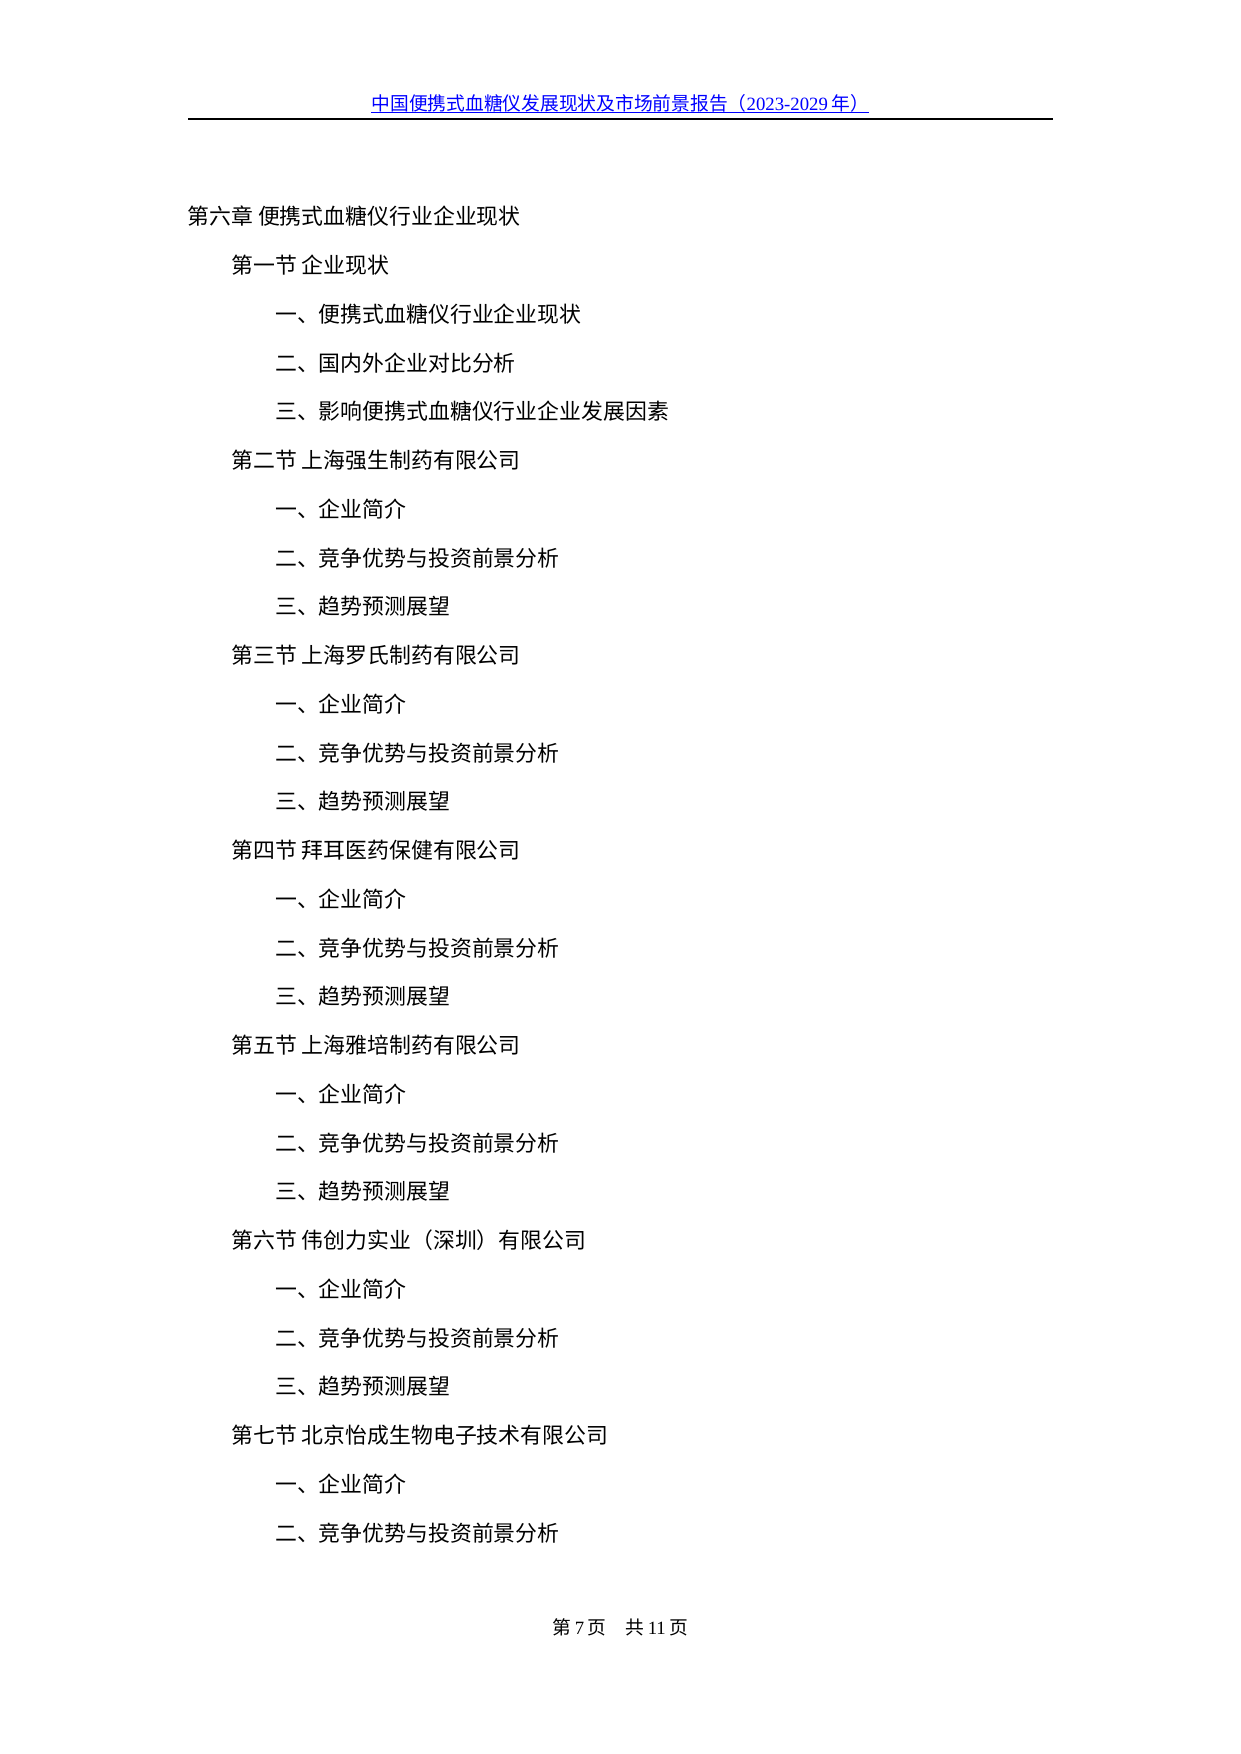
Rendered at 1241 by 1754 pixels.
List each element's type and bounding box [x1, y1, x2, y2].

text [187, 150, 1053, 1548]
